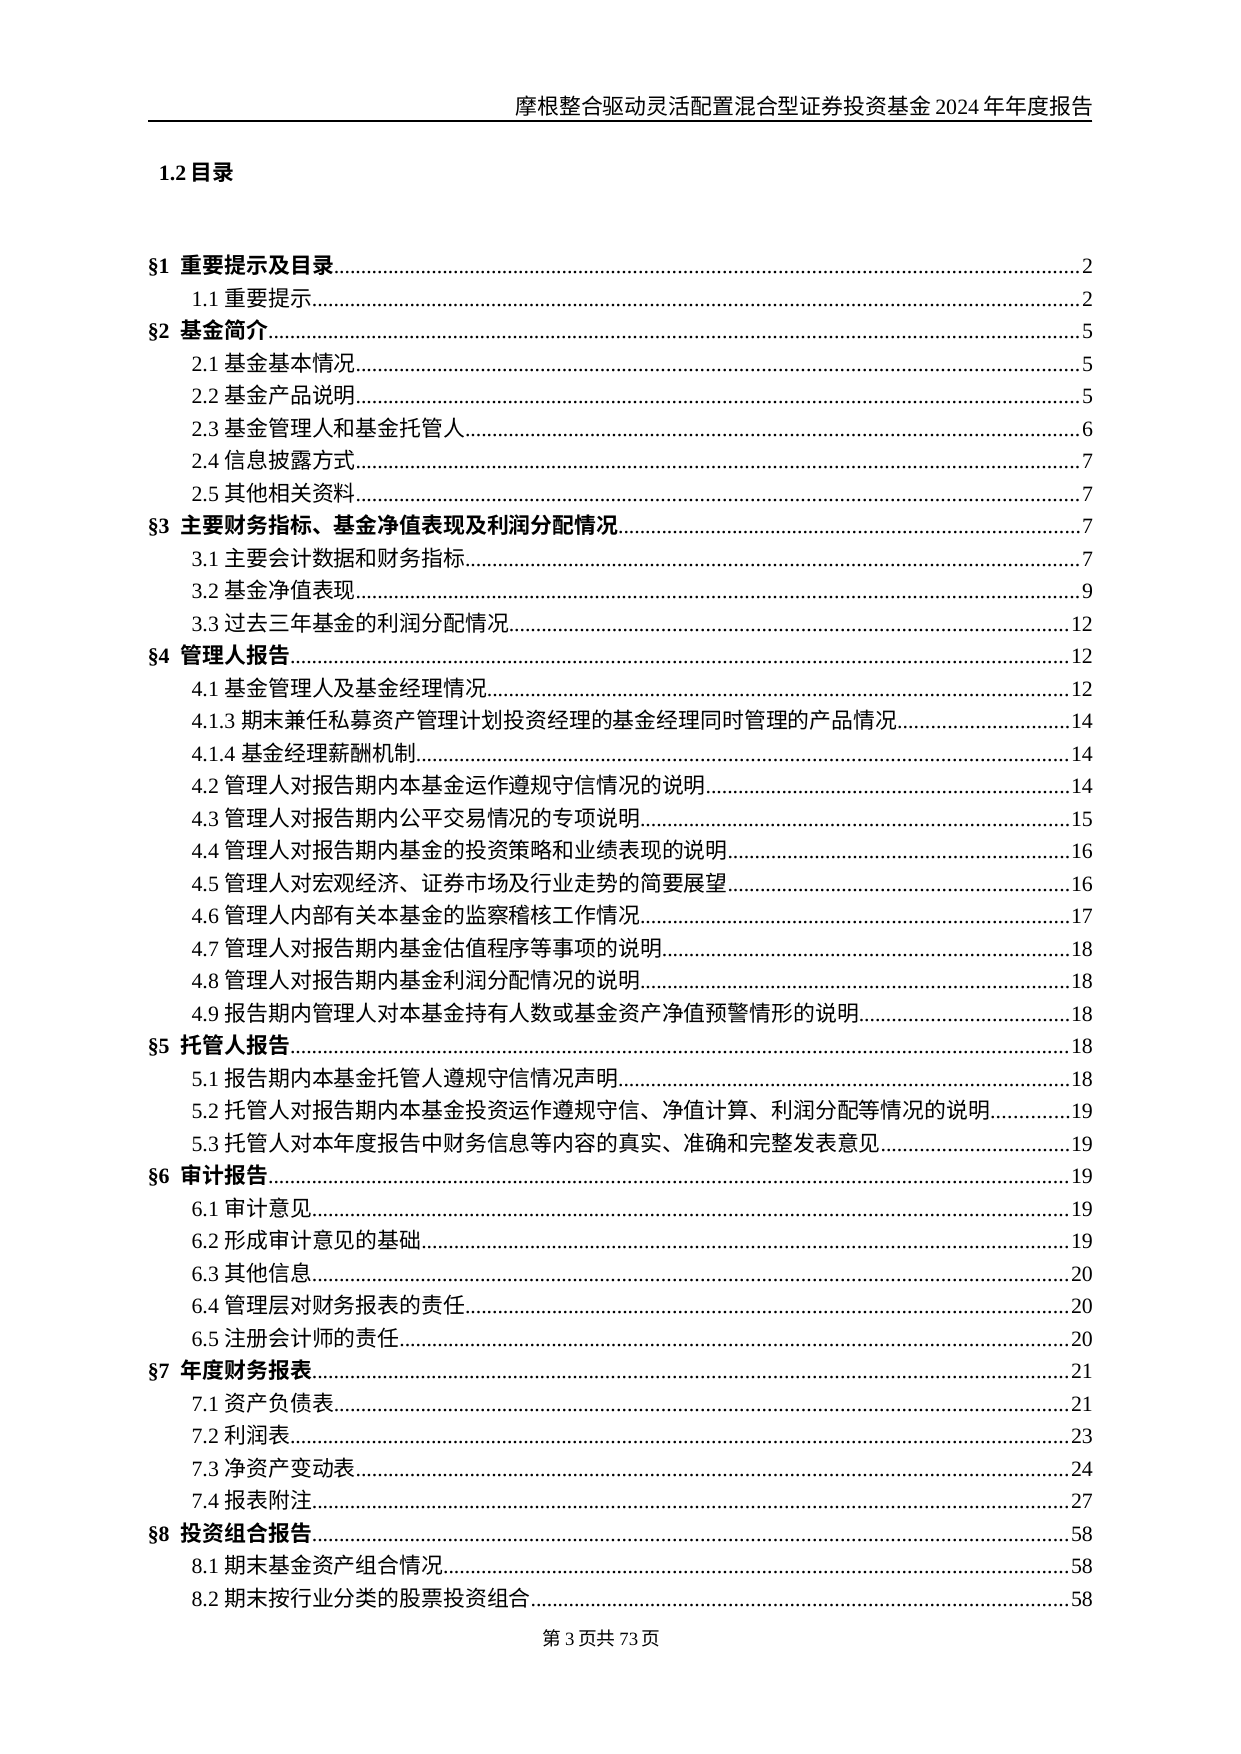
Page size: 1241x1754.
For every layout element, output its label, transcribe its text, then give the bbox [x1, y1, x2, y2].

text 8.2 期末按行业分类的股票投资组合 58 [191, 1580, 1092, 1613]
text §6 审计报告 19 [148, 1158, 1092, 1190]
text 5.3 托管人对本年度报告中财务信息等内容的真实、准确和完整发表意见 19 [191, 1125, 1092, 1158]
text 1.2目录 [148, 154, 1092, 187]
text 7.2 利润表 23 [191, 1418, 1092, 1450]
text 3.2 基金净值表现 9 [191, 573, 1092, 605]
text 4.5 管理人对宏观经济、证券市场及行业走势的简要展望 16 [191, 865, 1092, 898]
text 8.1 期末基金资产组合情况 58 [191, 1548, 1092, 1580]
text 7.4 报表附注 27 [191, 1483, 1092, 1515]
text 3.3 过去三年基金的利润分配情况 12 [191, 605, 1092, 638]
text 4.1.4 基金经理薪酬机制 14 [191, 735, 1092, 768]
text 6.4 管理层对财务报表的责任 20 [191, 1288, 1092, 1320]
text §3 主要财务指标、基金净值表现及利润分配情况 7 [148, 508, 1092, 540]
text 7.1 资产负债表 21 [191, 1385, 1092, 1418]
text 5.1 报告期内本基金托管人遵规守信情况声明 18 [191, 1060, 1092, 1093]
text 2.3 基金管理人和基金托管人 6 [191, 410, 1092, 443]
text 4.1 基金管理人及基金经理情况 12 [191, 670, 1092, 703]
text 4.6 管理人内部有关本基金的监察稽核工作情况 17 [191, 898, 1092, 930]
text 2.1 基金基本情况 5 [191, 345, 1092, 378]
text 4.9 报告期内管理人对本基金持有人数或基金资产净值预警情形的说明 18 [191, 995, 1092, 1028]
text §7 年度财务报表 21 [148, 1353, 1092, 1385]
text 4.3 管理人对报告期内公平交易情况的专项说明 15 [191, 800, 1092, 833]
text 2.5 其他相关资料 7 [191, 475, 1092, 508]
text 6.1 审计意见 19 [191, 1190, 1092, 1223]
text 1.1 重要提示 2 [191, 280, 1092, 313]
text 2.2 基金产品说明 5 [191, 378, 1092, 410]
text 7.3 净资产变动表 24 [191, 1450, 1092, 1483]
text 6.5 注册会计师的责任 20 [191, 1320, 1092, 1353]
text 4.8 管理人对报告期内基金利润分配情况的说明 18 [191, 963, 1092, 995]
text 4.2 管理人对报告期内本基金运作遵规守信情况的说明 14 [191, 768, 1092, 800]
text §1 重要提示及目录 2 [148, 248, 1092, 280]
text 6.3 其他信息 20 [191, 1255, 1092, 1288]
text 6.2 形成审计意见的基础 19 [191, 1223, 1092, 1255]
text 4.4 管理人对报告期内基金的投资策略和业绩表现的说明 16 [191, 833, 1092, 865]
text §8 投资组合报告 58 [148, 1515, 1092, 1548]
text §2 基金简介 5 [148, 313, 1092, 345]
text 4.7 管理人对报告期内基金估值程序等事项的说明 18 [191, 930, 1092, 963]
text 3.1 主要会计数据和财务指标 7 [191, 540, 1092, 573]
text §5 托管人报告 18 [148, 1028, 1092, 1060]
text 2.4 信息披露方式 7 [191, 443, 1092, 475]
text 5.2 托管人对报告期内本基金投资运作遵规守信、净值计算、利润分配等情况的说明 19 [191, 1093, 1092, 1125]
text §4 管理人报告 12 [148, 638, 1092, 670]
text 4.1.3 期末兼任私募资产管理计划投资经理的基金经理同时管理的产品情况 14 [191, 703, 1092, 735]
